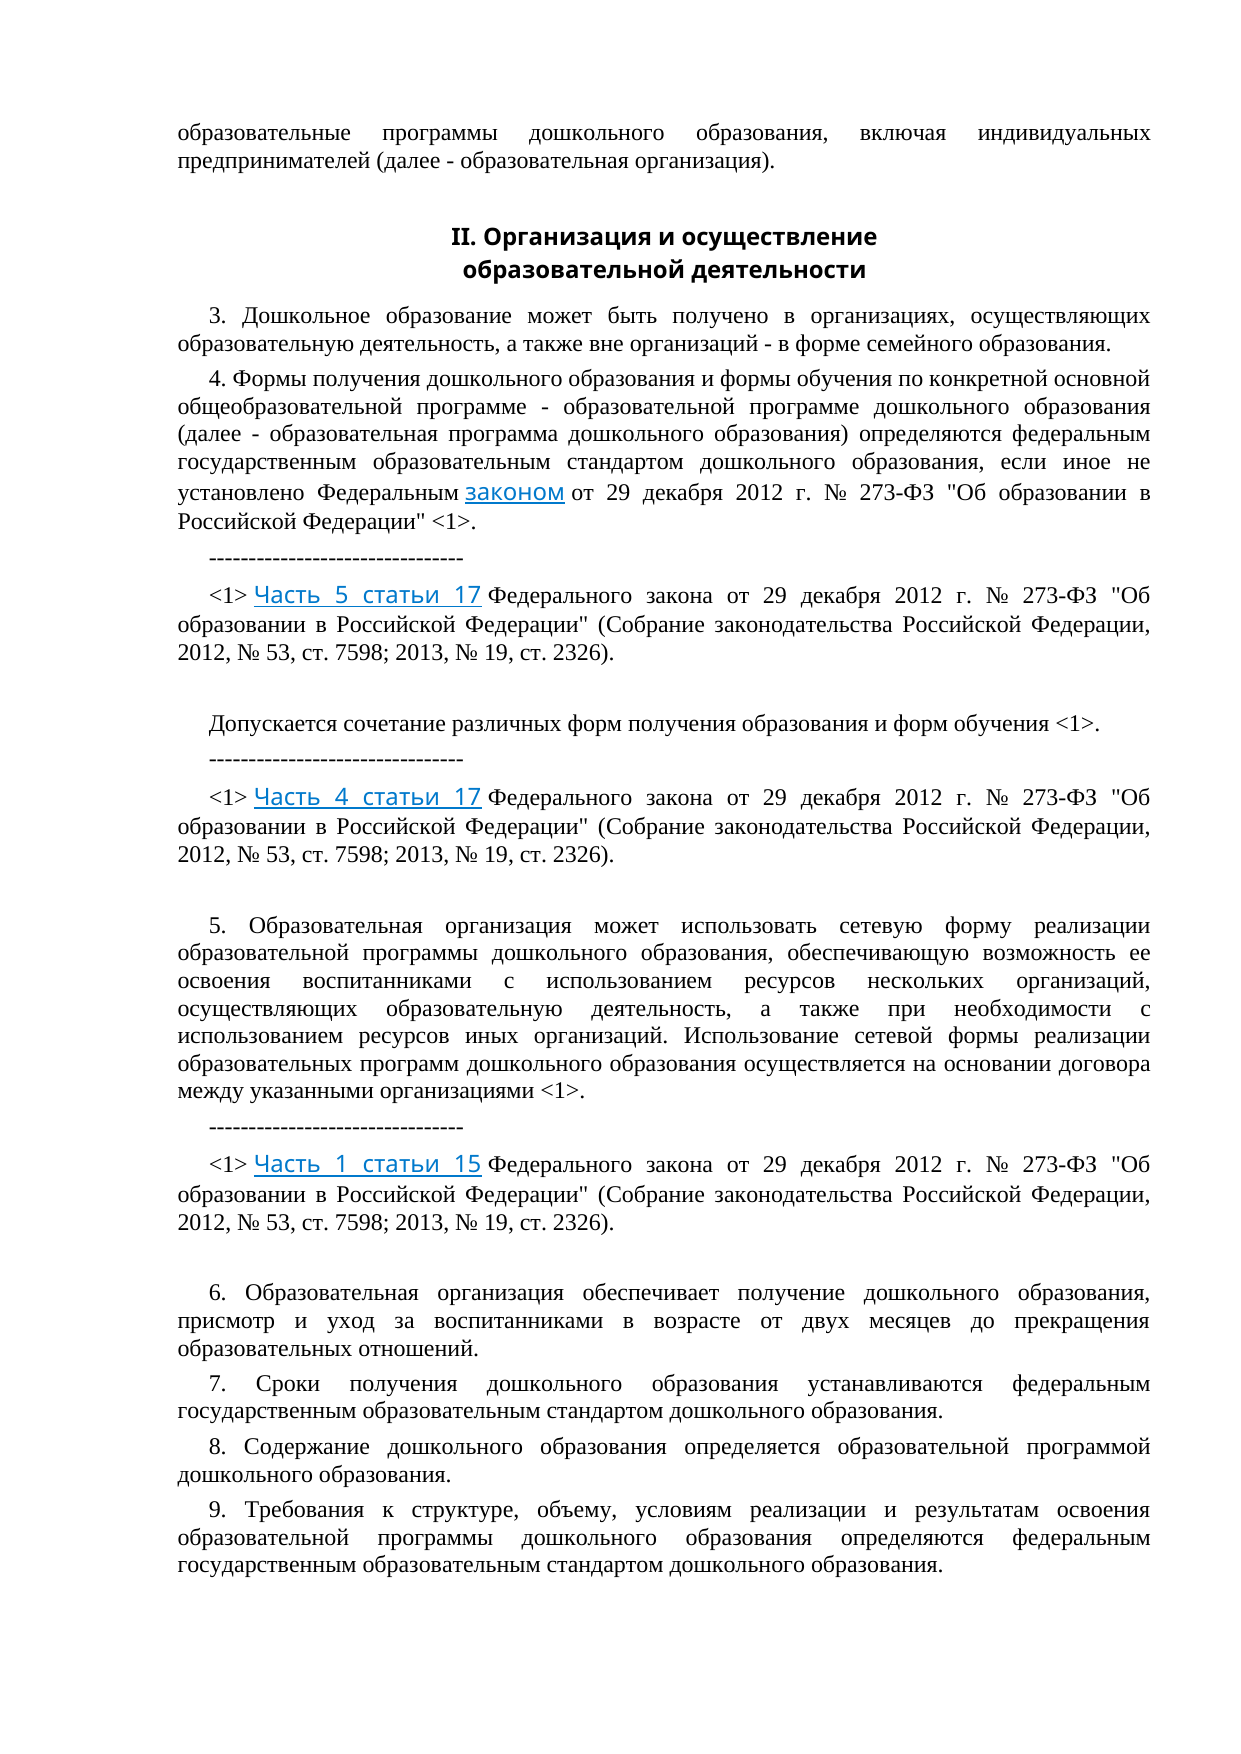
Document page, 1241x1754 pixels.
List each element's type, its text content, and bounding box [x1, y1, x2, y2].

text 3. Дошкольное образование может быть получено в организациях, осуществляющих образовательную деятельность, а также вне организаций - в форме семейного образования. [177, 301, 1152, 356]
text -------------------------------- [177, 542, 1152, 570]
text <1> Часть 4 статьи 17 Федерального закона от 29 декабря 2012 г. № 273-ФЗ "Об образовании в Российской Федерации" (Собрание законодательства Российской Федерации, 2012, № 53, ст. 7598; 2013, № 19, ст. 2326). [177, 780, 1152, 868]
text 7. Сроки получения дошкольного образования устанавливаются федеральным государственным образовательным стандартом дошкольного образования. [177, 1369, 1152, 1424]
text Допускается сочетание различных форм получения образования и форм обучения <1>. [177, 709, 1152, 737]
text 8. Содержание дошкольного образования определяется образовательной программой дошкольного образования. [177, 1432, 1152, 1487]
text -------------------------------- [177, 1112, 1152, 1139]
text 6. Образовательная организация обеспечивает получение дошкольного образования, присмотр и уход за воспитанниками в возрасте от двух месяцев до прекращения образовательных отношений. [177, 1278, 1152, 1361]
text 5. Образовательная организация может использовать сетевую форму реализации образовательной программы дошкольного образования, обеспечивающую возможность ее освоения воспитанниками с использованием ресурсов нескольких организаций, осуществляющих образовательную деятельность, а также при необходимости с использованием ресурсов иных организаций. Использование сетевой формы реализации образовательных программ дошкольного образования осуществляется на основании договора между указанными организациями <1>. [177, 911, 1152, 1104]
text <1> Часть 1 статьи 15 Федерального закона от 29 декабря 2012 г. № 273-ФЗ "Об образовании в Российской Федерации" (Собрание законодательства Российской Федерации, 2012, № 53, ст. 7598; 2013, № 19, ст. 2326). [177, 1147, 1152, 1235]
text 9. Требования к структуре, объему, условиям реализации и результатам освоения образовательной программы дошкольного образования определяются федеральным государственным образовательным стандартом дошкольного образования. [177, 1495, 1152, 1578]
text 4. Формы получения дошкольного образования и формы обучения по конкретной основной общеобразовательной программе - образовательной программе дошкольного образования (далее - образовательная программа дошкольного образования) определяются федеральным государственным образовательным стандартом дошкольного образования, если иное не установлено Федеральным законом от 29 декабря 2012 г. № 273-ФЗ "Об образовании в Российской Федерации" <1>. [177, 364, 1152, 535]
text -------------------------------- [177, 744, 1152, 772]
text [177, 118, 1152, 173]
text <1> Часть 5 статьи 17 Федерального закона от 29 декабря 2012 г. № 273-ФЗ "Об образовании в Российской Федерации" (Собрание законодательства Российской Федерации, 2012, № 53, ст. 7598; 2013, № 19, ст. 2326). [177, 578, 1152, 666]
text II. Организация и осуществление образовательной деятельности [177, 220, 1152, 285]
